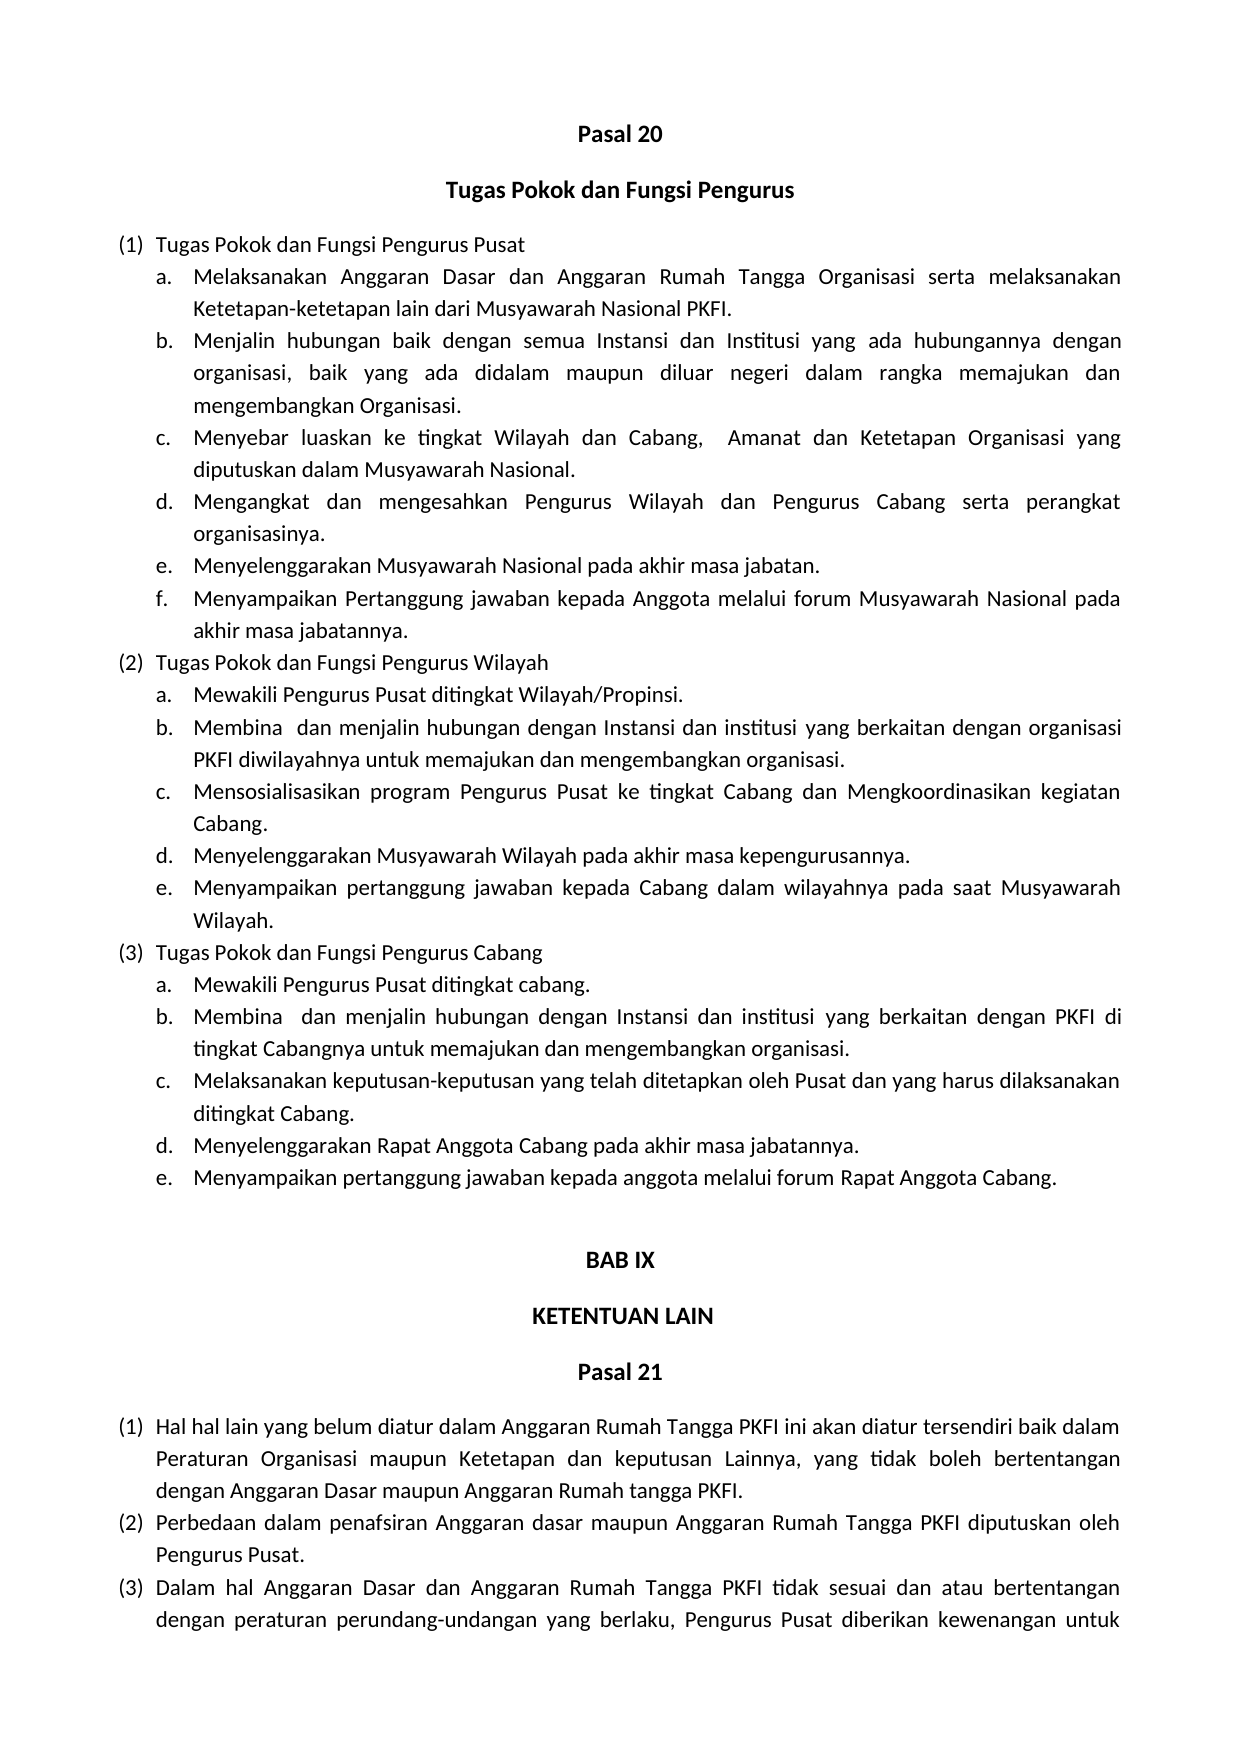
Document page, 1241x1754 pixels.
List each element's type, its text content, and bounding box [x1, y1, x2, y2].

list Menyelenggarakan Rapat Anggota Cabang pada akhir masa jabatannya. [156, 1131, 1122, 1159]
list Mengangkat dan mengesahkan Pengurus Wilayah dan Pengurus Cabang serta perangkat organisasinya. [156, 487, 1122, 547]
list Tugas Pokok dan Fungsi Pengurus Cabang [118, 938, 1122, 966]
list Menyelenggarakan Musyawarah Nasional pada akhir masa jabatan. [156, 552, 1122, 580]
text BAB IX [118, 1244, 1122, 1275]
list Menyebar luaskan ke tingkat Wilayah dan Cabang, Amanat dan Ketetapan Organisasi yang diputuskan dalam Musyawarah Nasional. [156, 423, 1122, 483]
text Pasal 20 [118, 118, 1122, 149]
text Pasal 21 [118, 1356, 1122, 1386]
list Melaksanakan Anggaran Dasar dan Anggaran Rumah Tangga Organisasi serta melaksanakan Ketetapan-ketetapan lain dari Musyawarah Nasional PKFI. [156, 262, 1122, 322]
text Tugas Pokok dan Fungsi Pengurus [118, 174, 1122, 204]
list Menyelenggarakan Musyawarah Wilayah pada akhir masa kepengurusannya. [156, 841, 1122, 869]
list Hal hal lain yang belum diatur dalam Anggaran Rumah Tangga PKFI ini akan diatur tersendiri baik dalam Peraturan Organisasi maupun Ketetapan dan keputusan Lainnya, yang tidak boleh bertentangan dengan Anggaran Dasar maupun Anggaran Rumah tangga PKFI. [118, 1412, 1122, 1504]
list Menyampaikan Pertanggung jawaban kepada Anggota melalui forum Musyawarah Nasional pada akhir masa jabatannya. [156, 584, 1122, 644]
list Menyampaikan pertanggung jawaban kepada Cabang dalam wilayahnya pada saat Musyawarah Wilayah. [156, 873, 1122, 934]
list Perbedaan dalam penafsiran Anggaran dasar maupun Anggaran Rumah Tangga PKFI diputuskan oleh Pengurus Pusat. [118, 1508, 1122, 1568]
list Mewakili Pengurus Pusat ditingkat cabang. [156, 970, 1122, 998]
list Membina dan menjalin hubungan dengan Instansi dan institusi yang berkaitan dengan PKFI di tingkat Cabangnya untuk memajukan dan mengembangkan organisasi. [156, 1002, 1122, 1062]
list Menjalin hubungan baik dengan semua Instansi dan Institusi yang ada hubungannya dengan organisasi, baik yang ada didalam maupun diluar negeri dalam rangka memajukan dan mengembangkan Organisasi. [156, 326, 1122, 419]
text KETENTUAN LAIN [118, 1300, 1122, 1331]
list Menyampaikan pertanggung jawaban kepada anggota melalui forum Rapat Anggota Cabang. [156, 1163, 1122, 1191]
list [118, 1573, 1122, 1633]
list Melaksanakan keputusan-keputusan yang telah ditetapkan oleh Pusat dan yang harus dilaksanakan ditingkat Cabang. [156, 1067, 1122, 1127]
list Tugas Pokok dan Fungsi Pengurus Wilayah [118, 648, 1122, 676]
list Mensosialisasikan program Pengurus Pusat ke tingkat Cabang dan Mengkoordinasikan kegiatan Cabang. [156, 777, 1122, 837]
list Tugas Pokok dan Fungsi Pengurus Pusat [118, 230, 1122, 258]
list Mewakili Pengurus Pusat ditingkat Wilayah/Propinsi. [156, 680, 1122, 708]
list Membina dan menjalin hubungan dengan Instansi dan institusi yang berkaitan dengan organisasi PKFI diwilayahnya untuk memajukan dan mengembangkan organisasi. [156, 713, 1122, 773]
